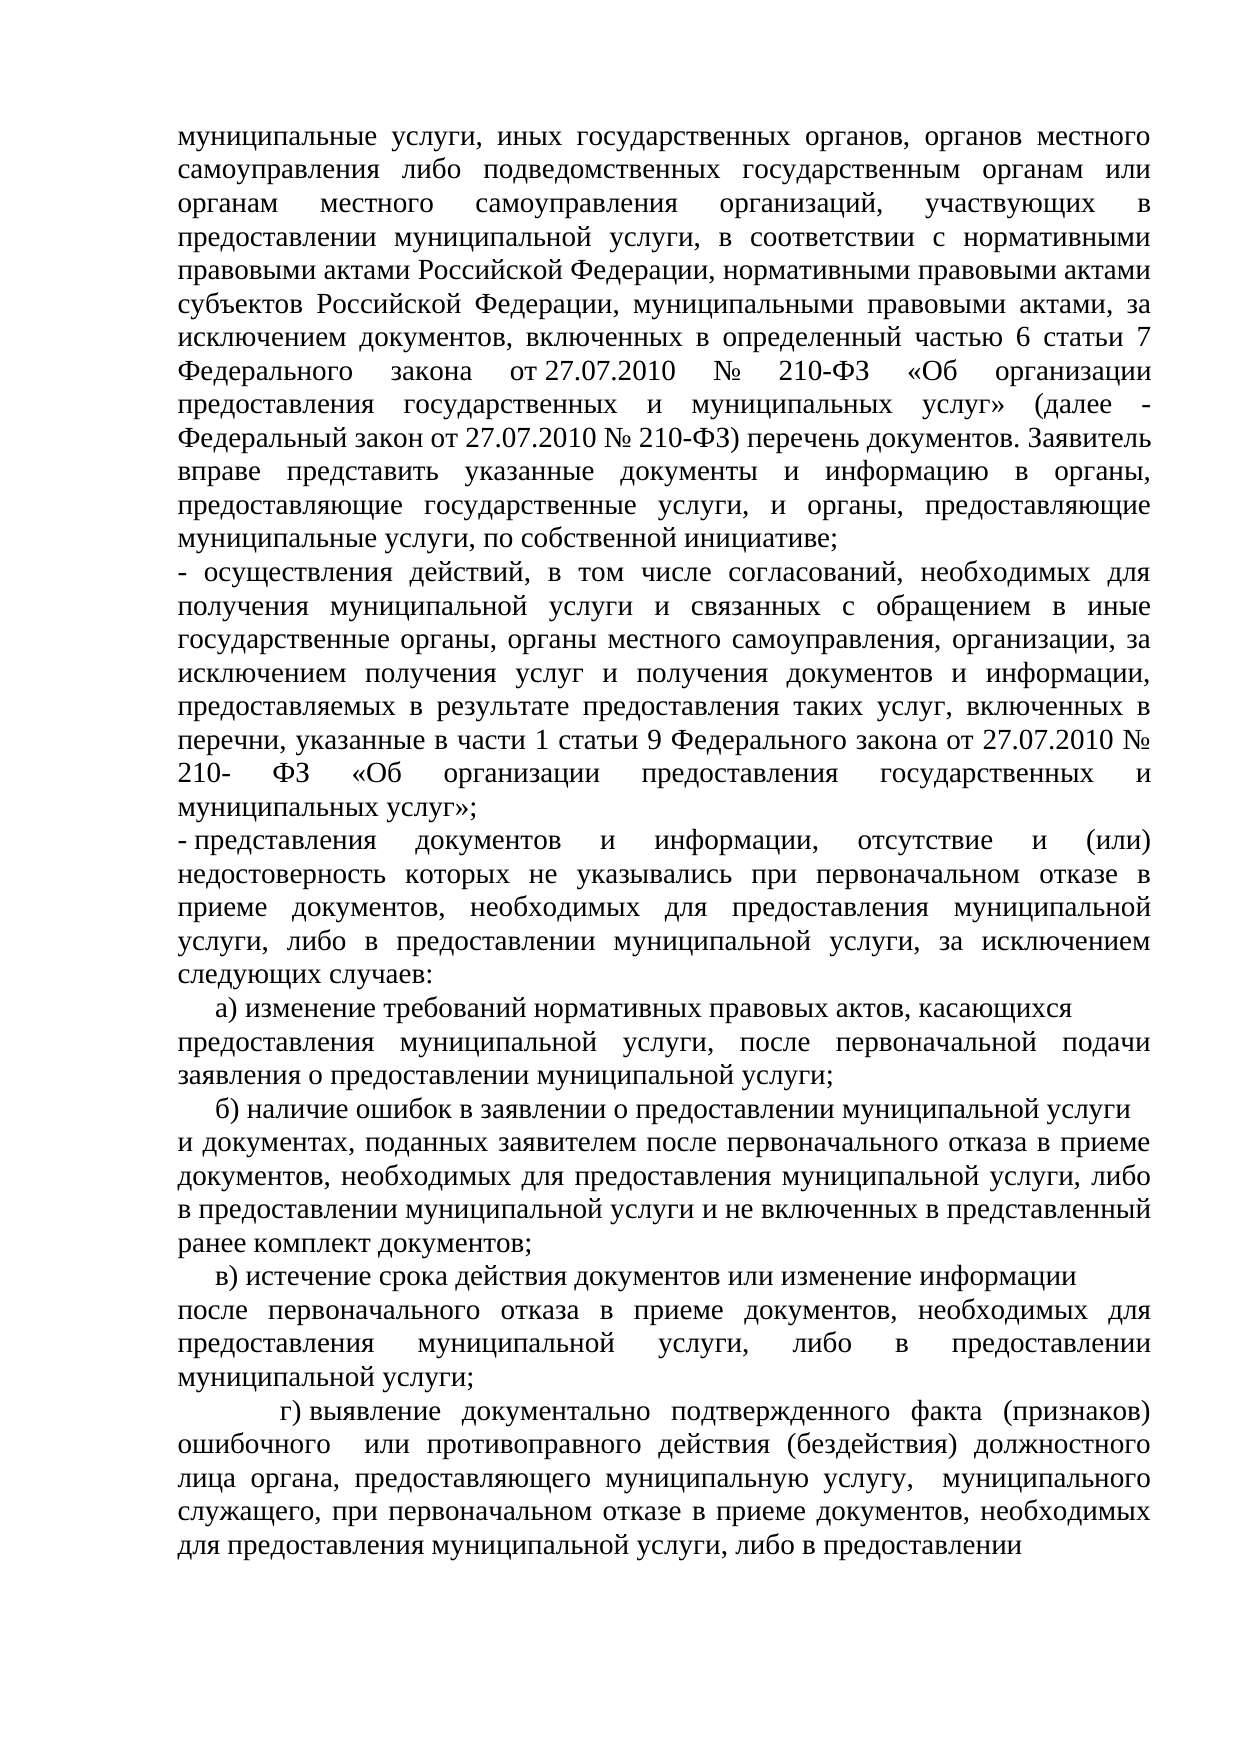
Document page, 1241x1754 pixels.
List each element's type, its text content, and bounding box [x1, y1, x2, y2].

text г) выявление документально подтвержденного факта (признаков) ошибочного или противоправного действия (бездействия) должностного лица органа, предоставляющего муниципальную услугу, муниципального служащего, при первоначальном отказе в приеме документов, необходимых для предоставления муниципальной услуги, либо в предоставлении [177, 1393, 1152, 1560]
text и документах, поданных заявителем после первоначального отказа в приеме документов, необходимых для предоставления муниципальной услуги, либо в предоставлении муниципальной услуги и не включенных в представленный ранее комплект документов; [177, 1124, 1152, 1258]
text - осуществления действий, в том числе согласований, необходимых для получения муниципальной услуги и связанных с обращением в иные государственные органы, органы местного самоуправления, организации, за исключением получения услуг и получения документов и информации, предоставляемых в результате предоставления таких услуг, включенных в перечни, указанные в части 1 статьи 9 Федерального закона от 27.07.2010 № 210- ФЗ «Об организации предоставления государственных и муниципальных услуг»; [177, 554, 1152, 822]
text - представления документов и информации, отсутствие и (или) недостоверность которых не указывались при первоначальном отказе в приеме документов, необходимых для предоставления муниципальной услуги, либо в предоставлении муниципальной услуги, за исключением следующих случаев: [177, 822, 1152, 990]
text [177, 118, 1152, 554]
text б) наличие ошибок в заявлении о предоставлении муниципальной услуги [215, 1091, 1152, 1124]
text после первоначального отказа в приеме документов, необходимых для предоставления муниципальной услуги, либо в предоставлении муниципальной услуги; [177, 1292, 1152, 1393]
text в) истечение срока действия документов или изменение информации [215, 1258, 1152, 1292]
text предоставления муниципальной услуги, после первоначальной подачи заявления о предоставлении муниципальной услуги; [177, 1024, 1152, 1091]
text а) изменение требований нормативных правовых актов, касающихся [215, 990, 1152, 1024]
